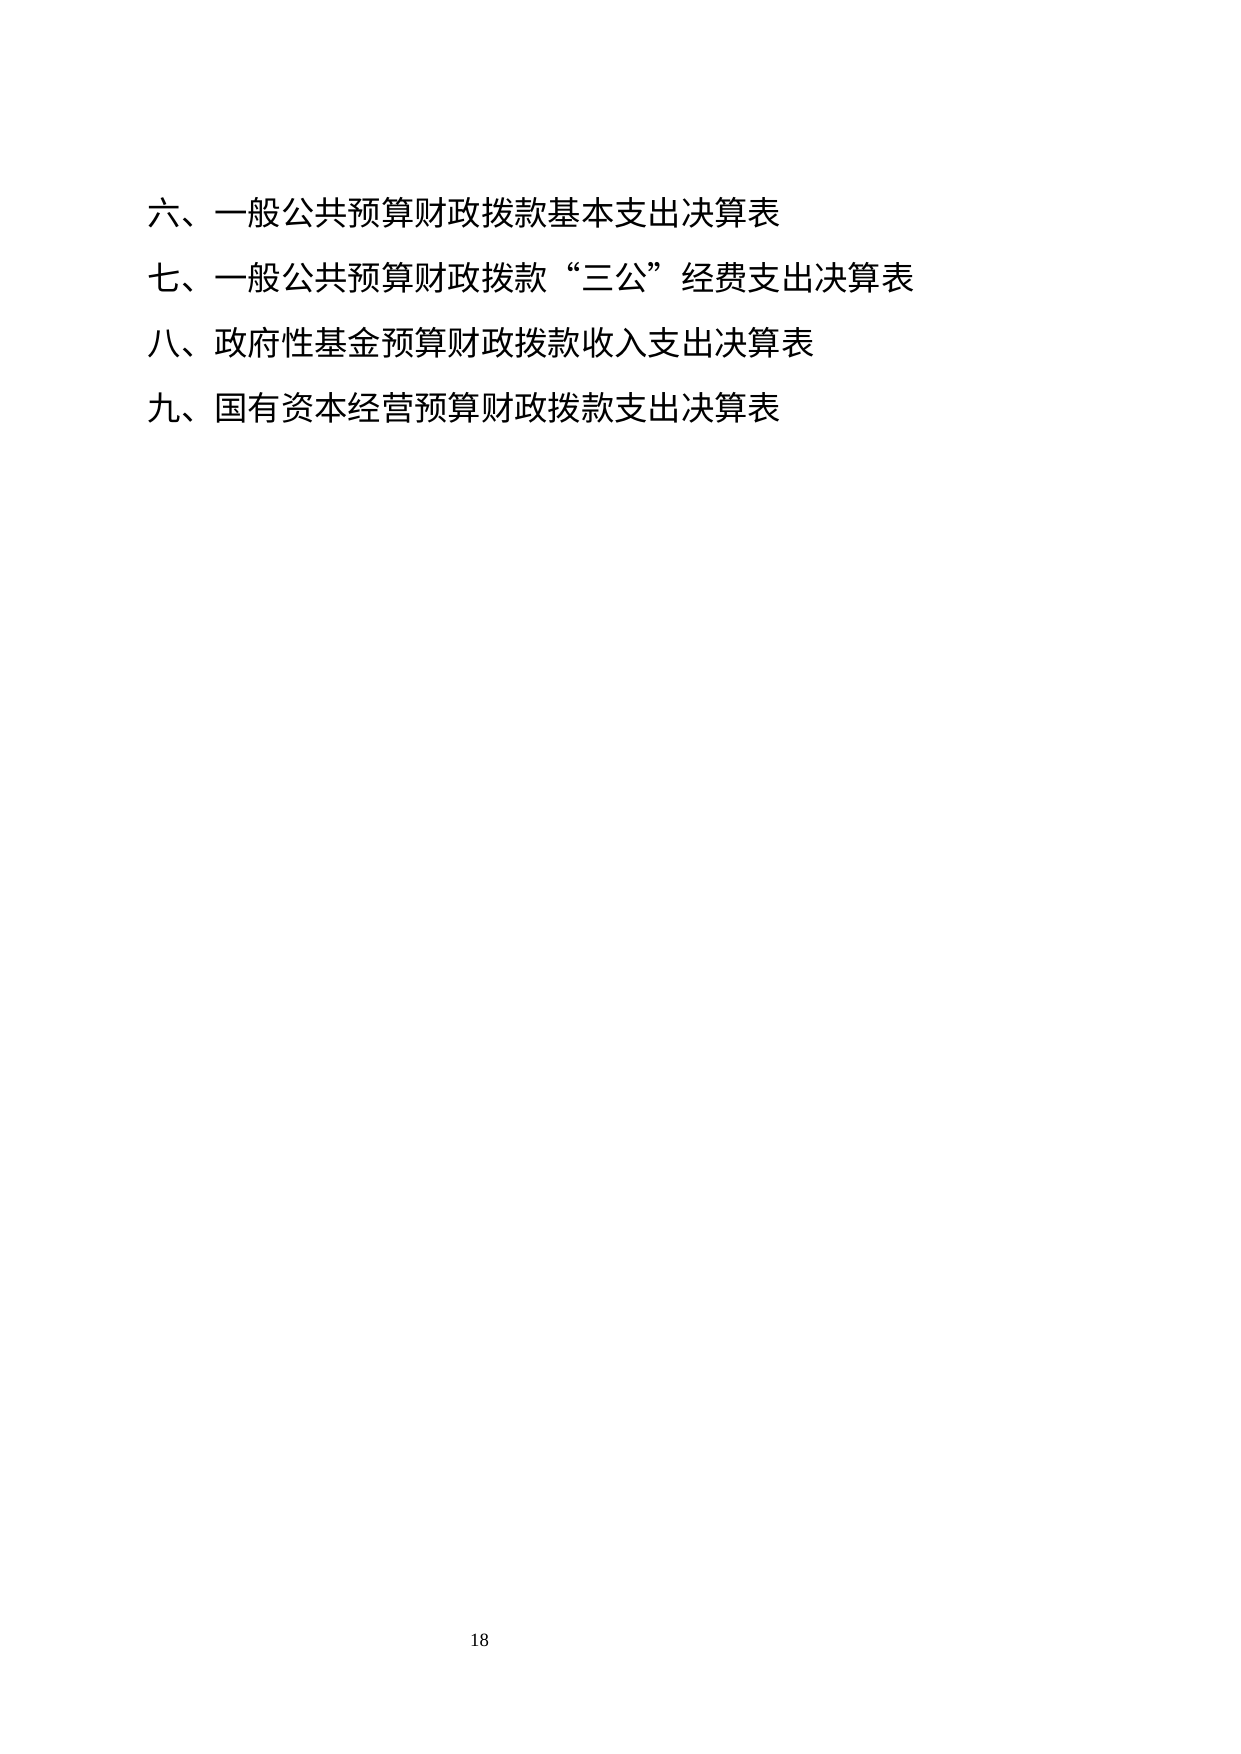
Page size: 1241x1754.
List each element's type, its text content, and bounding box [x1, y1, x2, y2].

text 七、一般公共预算财政拨款“三公”经费支出决算表 [148, 243, 1092, 308]
text 八、政府性基金预算财政拨款收入支出决算表 [148, 308, 1092, 373]
text 九、国有资本经营预算财政拨款支出决算表 [148, 373, 1092, 438]
text 六、一般公共预算财政拨款基本支出决算表 [148, 178, 1092, 243]
